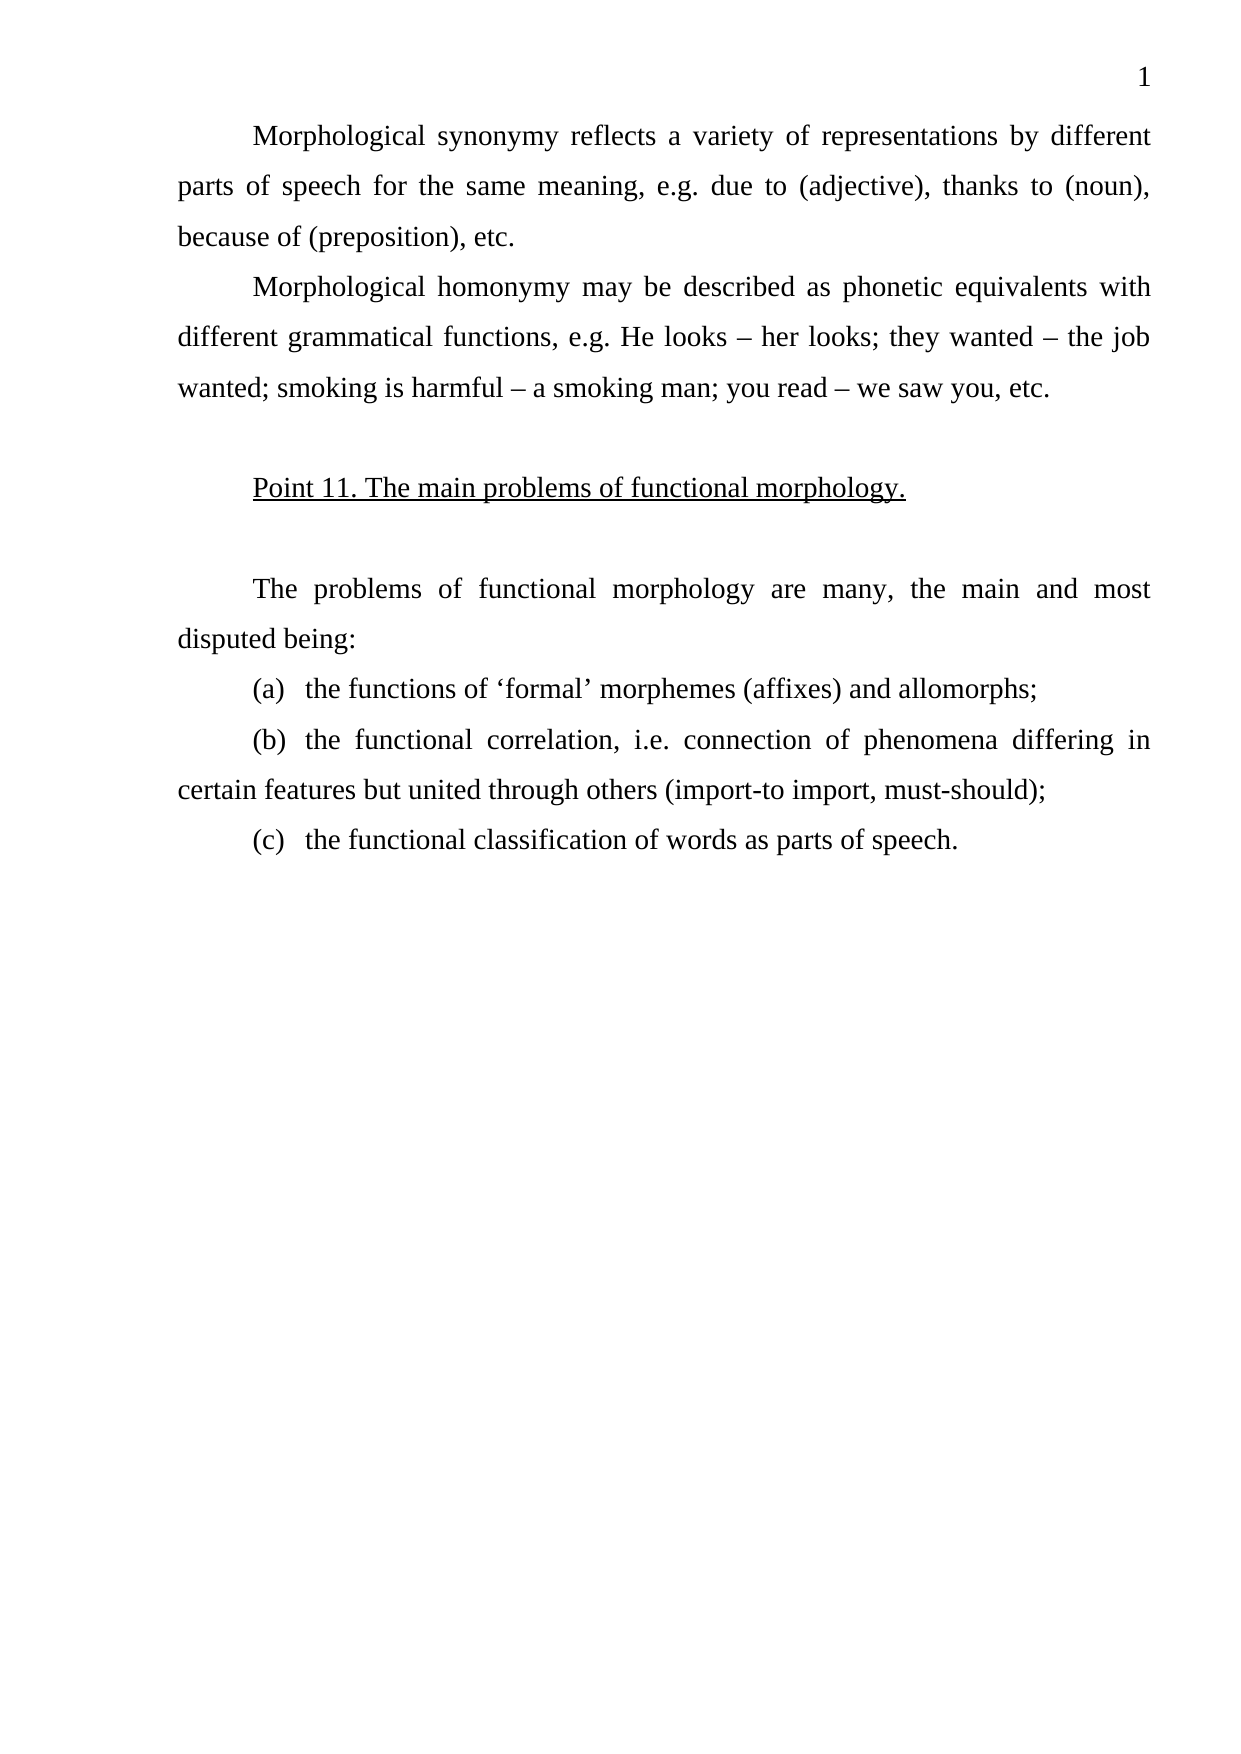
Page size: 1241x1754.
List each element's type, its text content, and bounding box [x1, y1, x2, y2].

text Morphological synonymy reflects a variety of representations by different parts of speech for the same meaning, e.g. due to (adjective), thanks to (noun), because of (preposition), etc. [177, 118, 1152, 252]
text Morphological homonymy may be described as phonetic equivalents with different grammatical functions, e.g. He looks – her looks; they wanted – the job wanted; smoking is harmful – a smoking man; you read – we saw you, etc. [177, 269, 1152, 403]
list the functional correlation, i.e. connection of phenomena differing in certain features but united through others (import-to import, must-should); [177, 722, 1152, 806]
text Point 11. The main problems of functional morphology. [177, 470, 1152, 504]
list the functions of ‘formal’ morphemes (affixes) and allomorphs; [177, 672, 1152, 705]
text The problems of functional morphology are many, the main and most disputed being: [177, 571, 1152, 655]
list the functional classification of words as parts of speech. [177, 822, 1152, 856]
